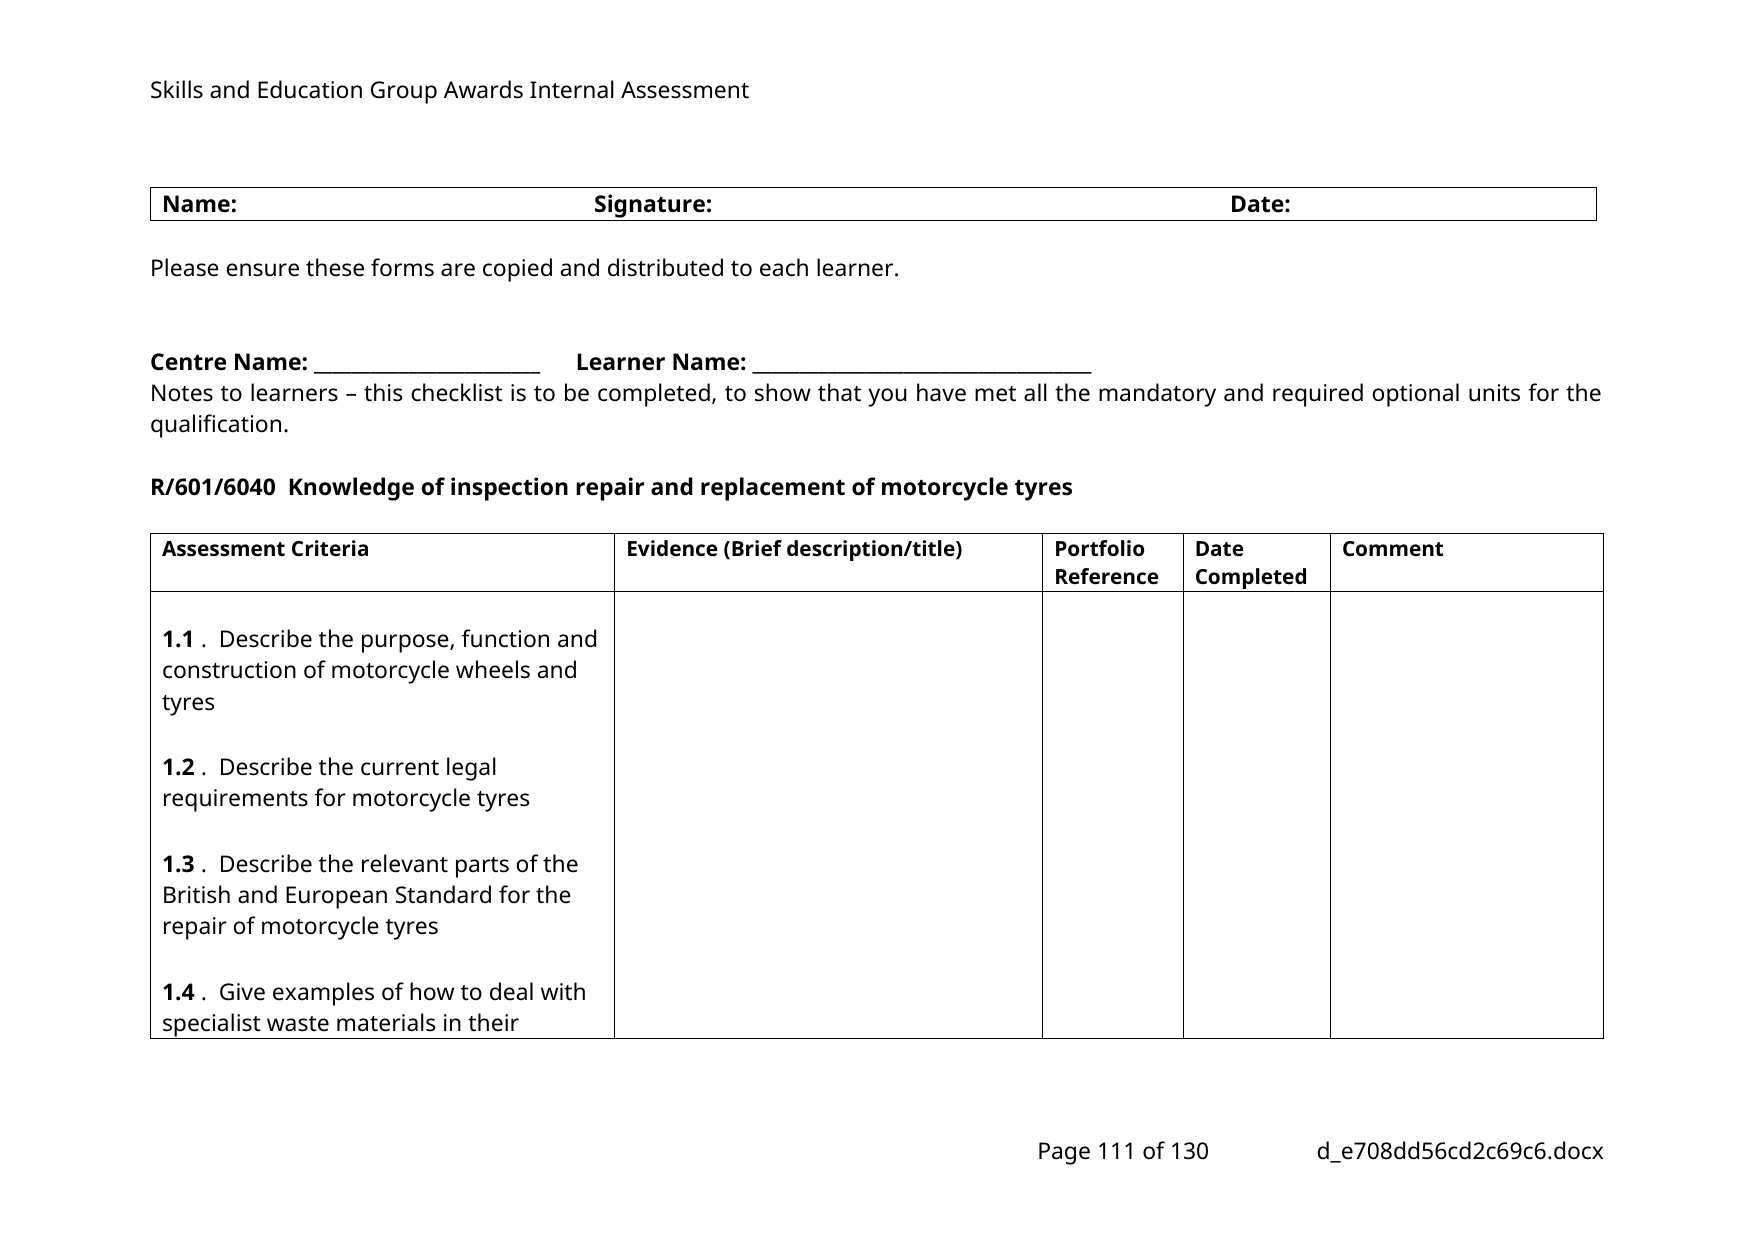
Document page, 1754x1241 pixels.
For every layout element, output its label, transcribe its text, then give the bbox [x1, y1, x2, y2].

subtitle Centre Name: ________________________ Learner Name: ____________________________________ [150, 346, 1604, 377]
table_header Evidence (Brief description/title) [615, 534, 1042, 591]
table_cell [151, 592, 614, 1038]
table_header Portfolio Reference [1043, 534, 1183, 591]
text Notes to learners – this checklist is to be completed, to show that you have met all the mandatory and required optional units for the qualification. [150, 377, 1604, 439]
table_cell [615, 592, 1042, 1038]
table_cell [1331, 592, 1603, 1038]
table_cell [1184, 592, 1330, 1038]
table_cell [1043, 592, 1183, 1038]
table_header Assessment Criteria [151, 534, 614, 591]
table_header Date Completed [1184, 534, 1330, 591]
subtitle Please ensure these forms are copied and distributed to each learner. [150, 252, 1604, 283]
text R/601/6040 Knowledge of inspection repair and replacement of motorcycle tyres [150, 471, 1604, 502]
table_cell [151, 188, 1596, 219]
table_header Comment [1331, 534, 1603, 591]
